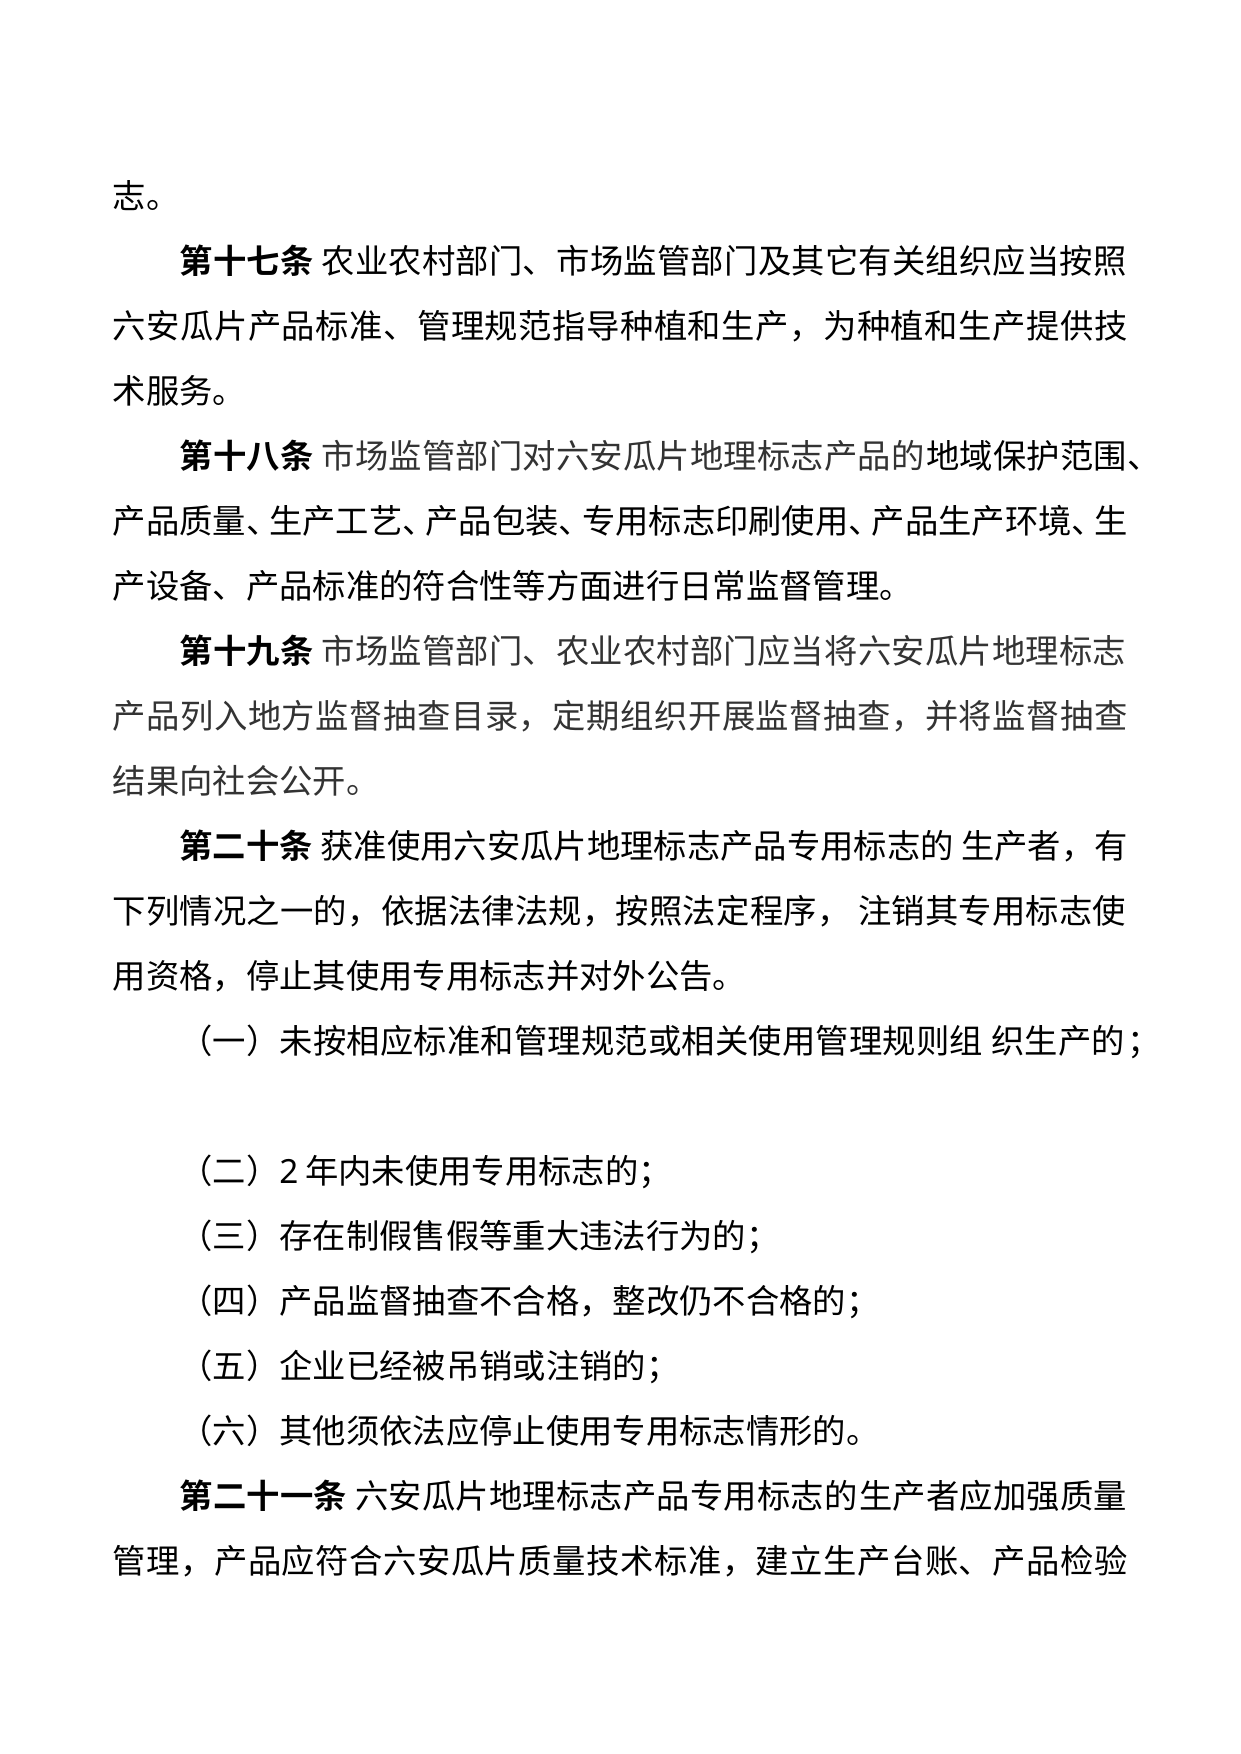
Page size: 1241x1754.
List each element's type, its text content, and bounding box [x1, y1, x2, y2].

list 企业已经被吊销或注销的； [112, 1462, 1128, 1527]
list 存在制假售假等重大违法行为的； [112, 1332, 1128, 1397]
list 第十七条 农业农村部门、市场监管部门及其它有关组织应当按照六安瓜片产品标准、管理规范指导种植和生产，为种植和生产提供技术服务。 [112, 357, 1128, 552]
list 第二十条 获准使用六安瓜片地理标志产品专用标志的 生产者，有下列情况之一的，依据法律法规，按照法定程序， 注销其专用标志使用资格，停止其使用专用标志并对外公告。 [112, 942, 1128, 1137]
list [112, 162, 1128, 357]
list （六）其他须依法应停止使用专用标志情形的。 [112, 1527, 1128, 1592]
list （一）未按相应标准和管理规范或相关使用管理规则组 织生产的； [112, 1137, 1128, 1267]
list （二）2年内未使用专用标志的； [112, 1267, 1128, 1332]
list 产品监督抽查不合格，整改仍不合格的； [112, 1397, 1128, 1462]
text 第十八条 市场监管部门对六安瓜片地理标志产品的地域保护范围、产品质量、生产工艺、产品包装、专用标志印刷使用、产品生产环境、生产设备、产品标准的符合性等方面进行日常监督管理。 [112, 552, 1128, 747]
list 第十九条 市场监管部门、农业农村部门应当将六安瓜片地理标志产品列入地方监督抽查目录，定期组织开展监督抽查，并将监督抽查结果向社会公开。 [112, 747, 1128, 942]
